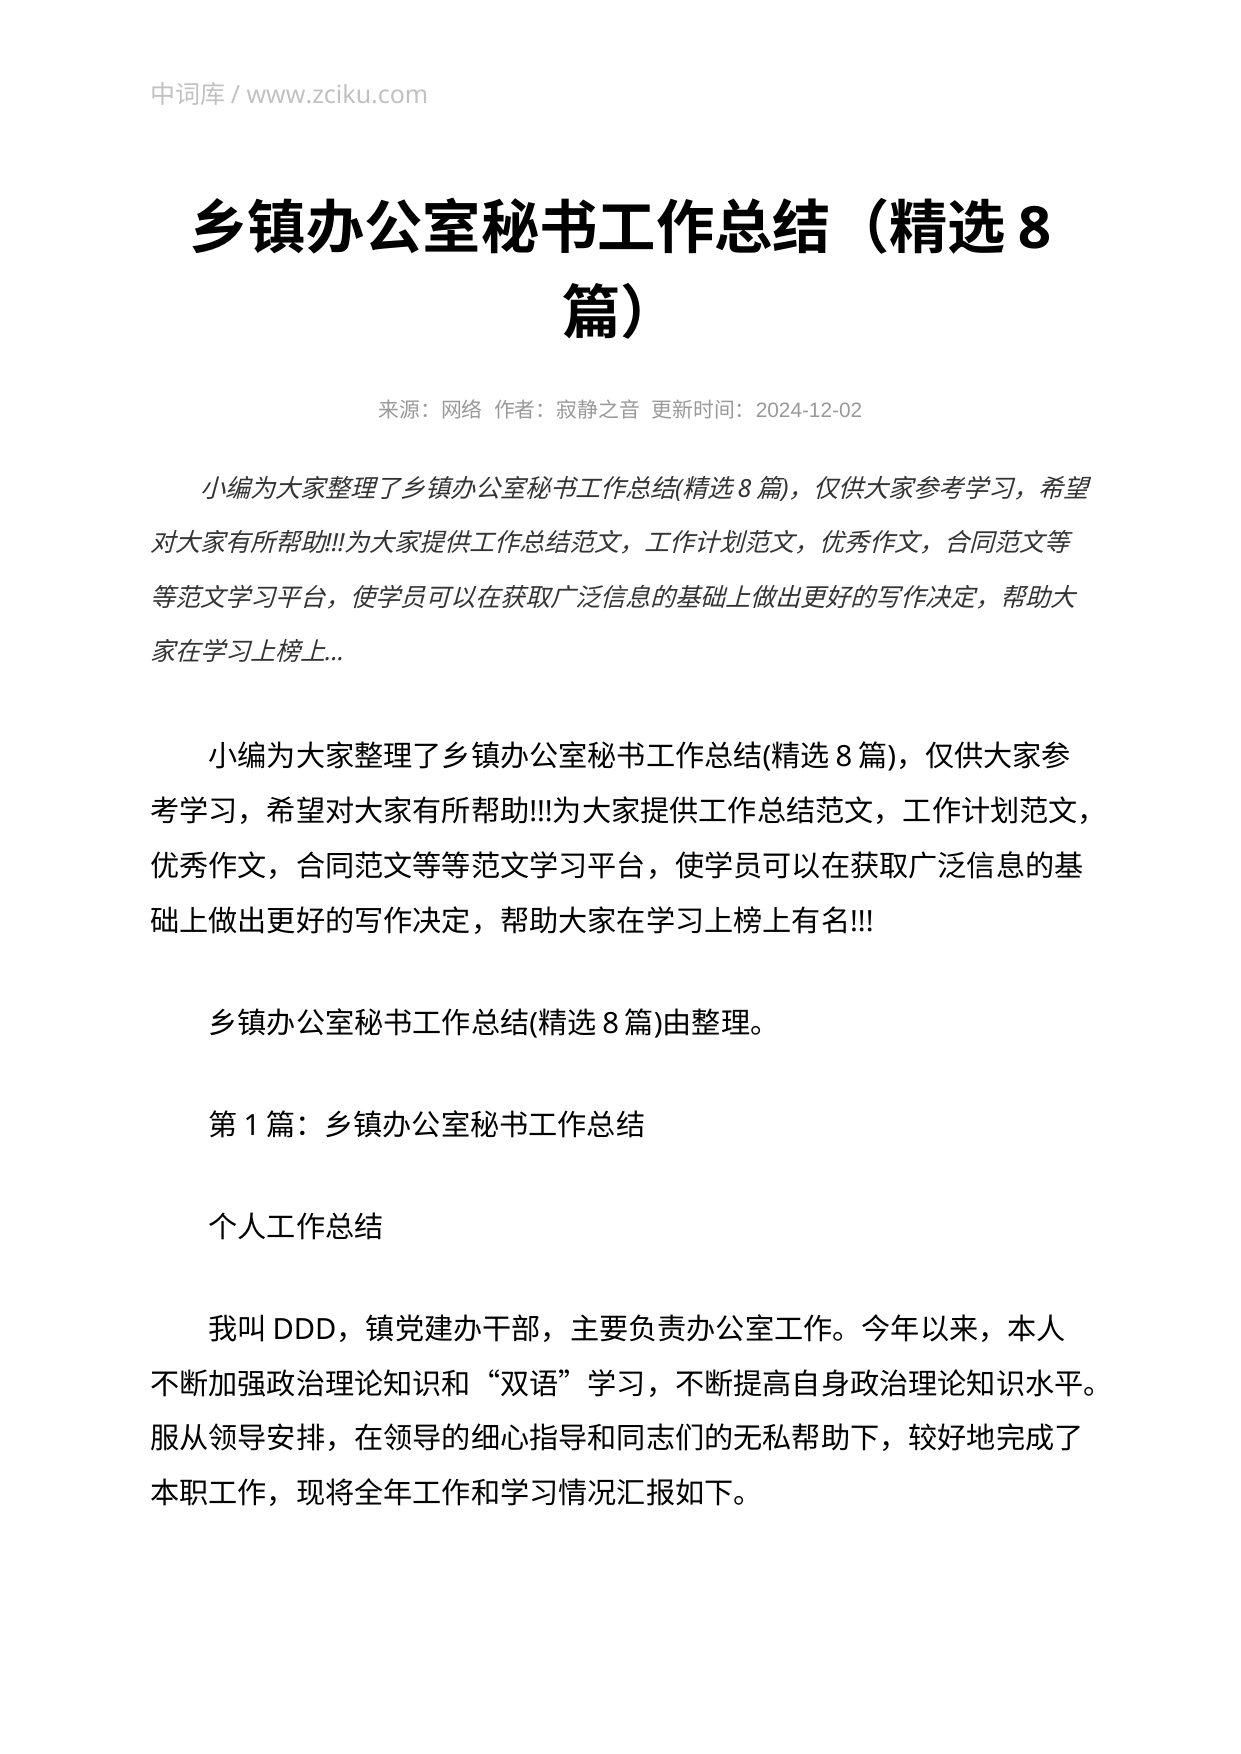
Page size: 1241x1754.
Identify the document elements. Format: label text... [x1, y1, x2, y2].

text 小编为大家整理了乡镇办公室秘书工作总结(精选8篇)，仅供大家参考学习，希望对大家有所帮助!!!为大家提供工作总结范文，工作计划范文，优秀作文，合同范文等等范文学习平台，使学员可以在获取广泛信息的基础上做出更好的写作决定，帮助大家在学习上榜上有名!!! [150, 733, 1090, 940]
text 乡镇办公室秘书工作总结(精选8篇)由整理。 [150, 999, 1090, 1042]
text 我叫DDD，镇党建办干部，主要负责办公室工作。今年以来，本人不断加强政治理论知识和“双语”学习，不断提高自身政治理论知识水平。服从领导安排，在领导的细心指导和同志们的无私帮助下，较好地完成了本职工作，现将全年工作和学习情况汇报如下。 [150, 1305, 1090, 1512]
text 第1篇：乡镇办公室秘书工作总结 [150, 1101, 1090, 1144]
text 小编为大家整理了乡镇办公室秘书工作总结(精选8篇)，仅供大家参考学习，希望对大家有所帮助!!!为大家提供工作总结范文，工作计划范文，优秀作文，合同范文等等范文学习平台，使学员可以在获取广泛信息的基础上做出更好的写作决定，帮助大家在学习上榜上... [150, 468, 1090, 668]
text 个人工作总结 [150, 1203, 1090, 1246]
subtitle 乡镇办公室秘书工作总结（精选8篇） [150, 181, 1090, 351]
text 来源：网络 作者：寂静之音 更新时间：2024-12-02 [150, 397, 1090, 421]
